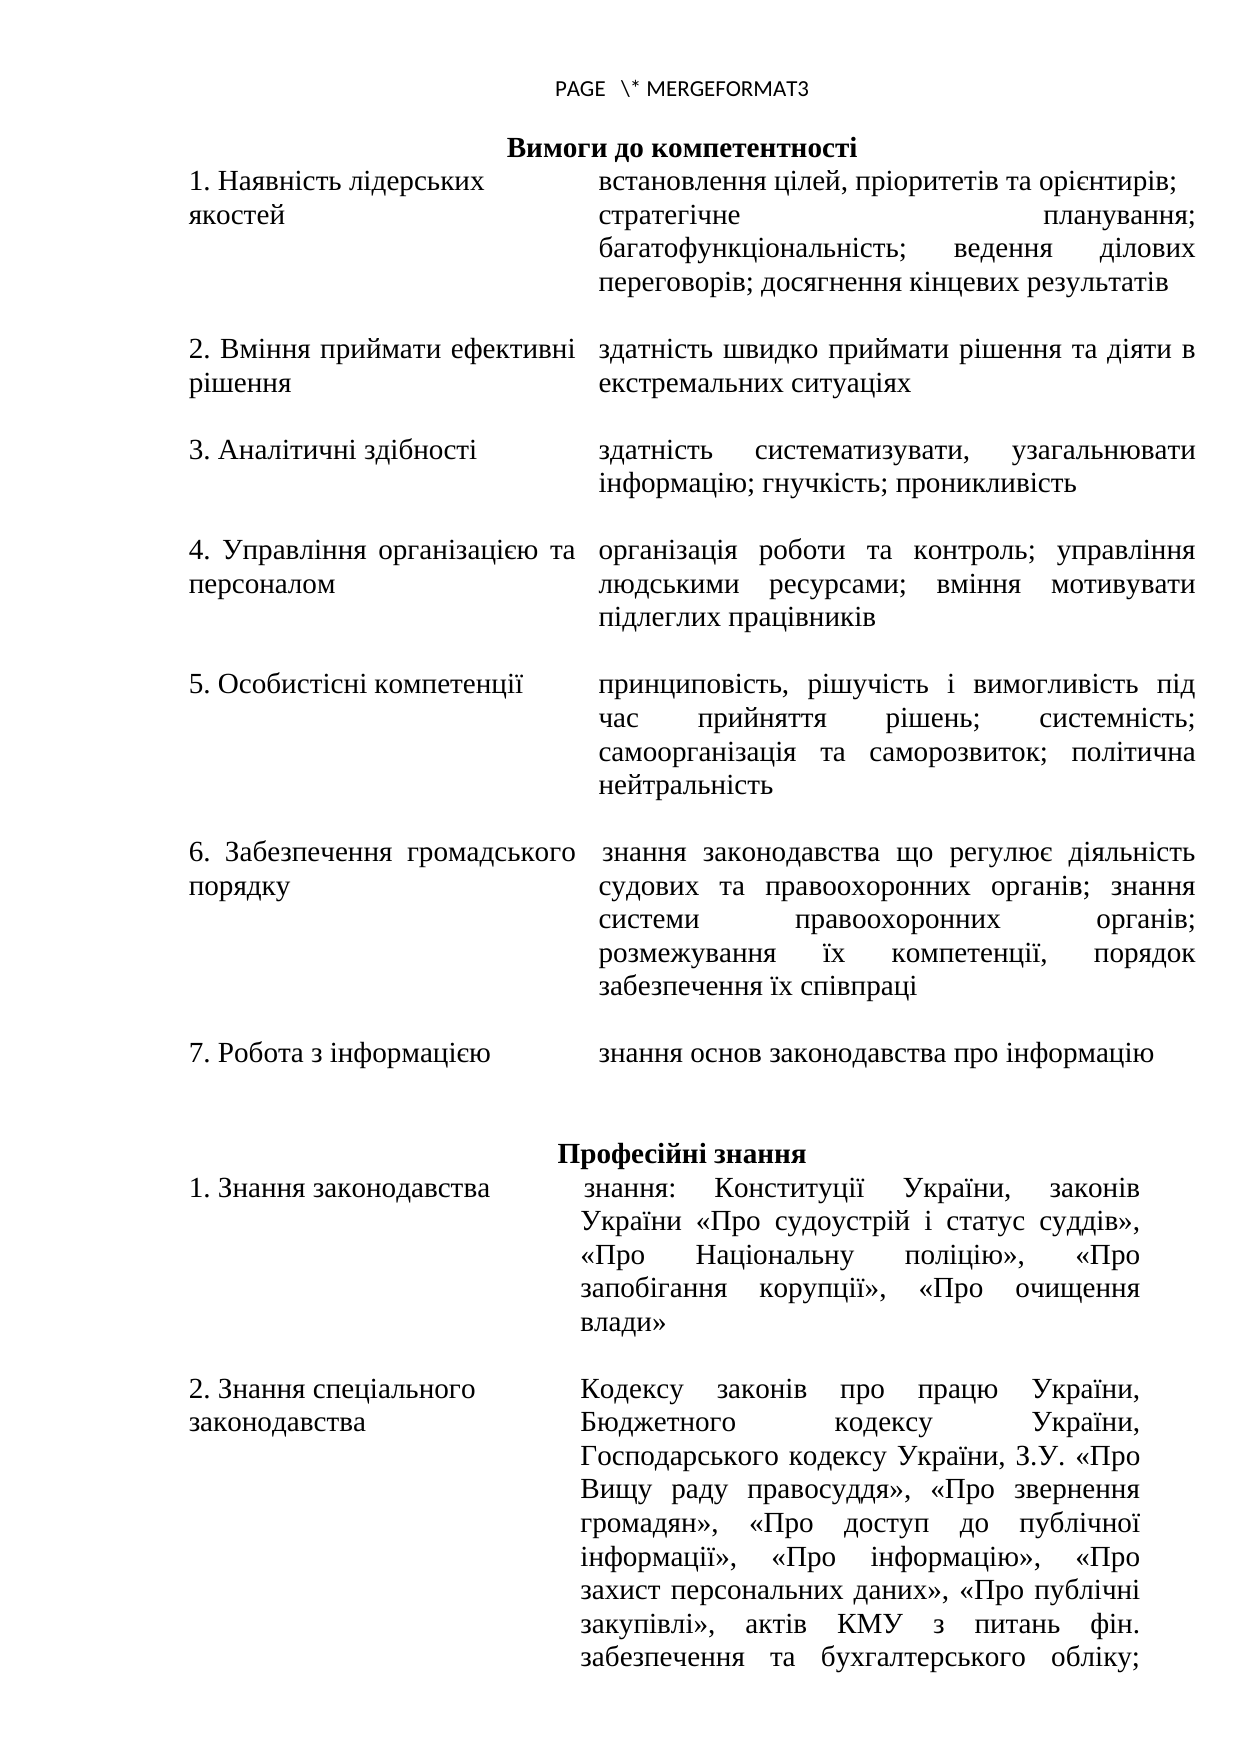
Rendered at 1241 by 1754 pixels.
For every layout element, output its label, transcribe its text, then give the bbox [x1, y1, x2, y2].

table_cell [177, 1371, 569, 1673]
table_cell 5. Особистісні компетенції [177, 667, 587, 834]
table_cell принциповість, рішучість і вимогливість під час прийняття рішень; системність; самоорганізація та саморозвиток; політична нейтральність [587, 667, 1207, 834]
table_cell здатність систематизувати, узагальнювати інформацію; гнучкість; проникливість [587, 432, 1207, 532]
table_cell знання законодавства що регулює діяльність судових та правоохоронних органів; знання системи правоохоронних органів; розмежування їх компетенції, порядок забезпечення їх співпраці [587, 834, 1207, 1036]
table_cell 4. Управління організацією та персоналом [177, 533, 587, 667]
table_cell 7. Робота з інформацією [177, 1036, 587, 1103]
table_cell 6. Забезпечення громадського порядку [177, 834, 587, 1036]
table_header встановлення цілей, пріоритетів та орієнтирів; стратегічне планування; багатофункціональність; ведення ділових переговорів; досягнення кінцевих результатів [587, 164, 1207, 331]
table_cell організація роботи та контроль; управління людськими ресурсами; вміння мотивувати підлеглих працівників [587, 533, 1207, 667]
text Вимоги до компетентності [177, 130, 1187, 163]
table_cell 2. Вміння приймати ефективні рішення [177, 331, 587, 432]
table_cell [569, 1371, 1152, 1673]
table_header 1. Наявність лідерських якостей [177, 164, 587, 331]
table_cell знання основ законодавства про інформацію [587, 1036, 1207, 1103]
table_cell здатність швидко приймати рішення та діяти в екстремальних ситуаціях [587, 331, 1207, 432]
text Професійні знання [177, 1136, 1187, 1170]
table_header 1. Знання законодавства [177, 1170, 569, 1371]
table_cell 3. Аналітичні здібності [177, 432, 587, 532]
table_header знання: Конституції України, законів України «Про судоустрій і статус суддів», «Про Національну поліцію», «Про запобігання корупції», «Про очищення влади» [569, 1170, 1152, 1371]
